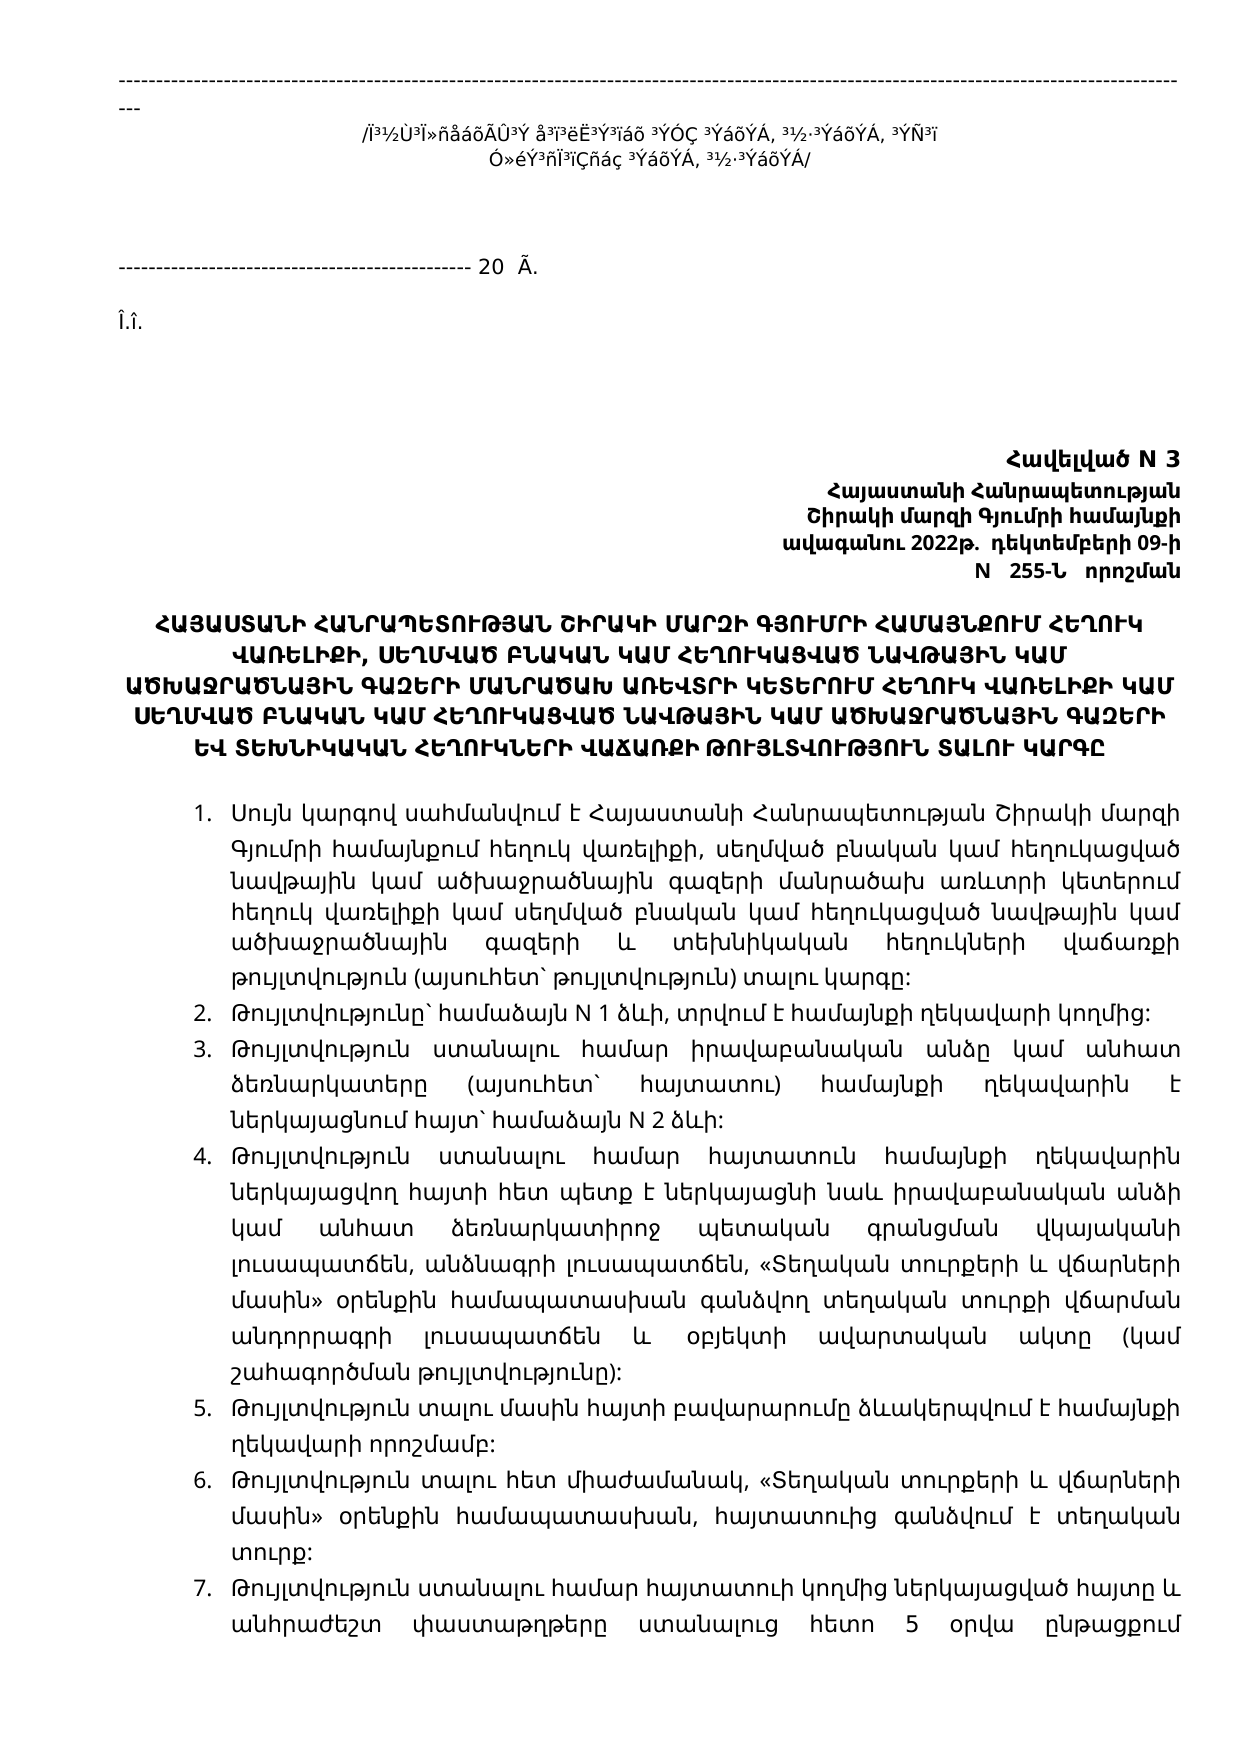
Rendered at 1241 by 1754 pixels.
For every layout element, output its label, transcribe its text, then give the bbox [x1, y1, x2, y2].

subtitle Հավելված N 3 [118, 447, 1181, 473]
text ՀԱՅԱՍՏԱՆԻ ՀԱՆՐԱՊԵՏՈՒԹՅԱՆ ՇԻՐԱԿԻ ՄԱՐԶԻ ԳՅՈՒՄՐԻ ՀԱՄԱՅՆՔՈՒՄ ՀԵՂՈՒԿ ՎԱՌԵԼԻՔԻ, ՍԵՂՄՎԱԾ ԲՆԱԿԱՆ ԿԱՄ ՀԵՂՈՒԿԱՑՎԱԾ ՆԱՎԹԱՅԻՆ ԿԱՄ ԱԾԽԱՋՐԱԾՆԱՅԻՆ ԳԱԶԵՐԻ ՄԱՆՐԱԾԱԽ ԱՌԵՎՏՐԻ ԿԵՏԵՐՈՒՄ ՀԵՂՈՒԿ ՎԱՌԵԼԻՔԻ ԿԱՄ ՍԵՂՄՎԱԾ ԲՆԱԿԱՆ ԿԱՄ ՀԵՂՈՒԿԱՑՎԱԾ ՆԱՎԹԱՅԻՆ ԿԱՄ ԱԾԽԱՋՐԱԾՆԱՅԻՆ ԳԱԶԵՐԻ ԵՎ ՏԵԽՆԻԿԱԿԱՆ ՀԵՂՈՒԿՆԵՐԻ ՎԱՃԱՌՔԻ ԹՈՒՅԼՏՎՈՒԹՅՈՒՆ ՏԱԼՈՒ ԿԱՐԳԸ [118, 612, 1181, 762]
text Շիրակի մարզի Գյումրի համայնքի [118, 504, 1181, 528]
list Թույլտվություն տալու մասին հայտի բավարարումը ձևակերպվում է համայնքի ղեկավարի որոշմամբ: [193, 1392, 1181, 1459]
text ավագանու 2022թ. դեկտեմբերի 09-ի [118, 528, 1181, 556]
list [193, 1572, 1181, 1639]
list Թույլտվություն տալու հետ միաժամանակ, «Տեղական տուրքերի և վճարների մասին» օրենքին համապատասխան, հայտատուից գանձվում է տեղական տուրք: [193, 1464, 1181, 1567]
list Թույլտվություն ստանալու համար հայտատուն համայնքի ղեկավարին ներկայացվող հայտի հետ պետք է ներկայացնի նաև իրավաբանական անձի կամ անհատ ձեռնարկատիրոջ պետական գրանցման վկայականի լուսապատճեն, անձնագրի լուսապատճեն, «Տեղական տուրքերի և վճարների մասին» օրենքին համապատասխան գանձվող տեղական տուրքի վճարման անդորրագրի լուսապատճեն և օբյեկտի ավարտական ակտը (կամ շահագործման թույլտվությունը): [193, 1140, 1181, 1387]
text /Ï³½Ù³Ï»ñåáõÃÛ³Ý å³ï³ëË³Ý³ïáõ ³ÝÓÇ ³ÝáõÝÁ, ³½·³ÝáõÝÁ, ³ÝÑ³ï [118, 124, 1181, 146]
text ------------------------------------------------------------------------------------------------------------------------------------------------ [118, 68, 1181, 120]
text N 255-Ն որոշման [118, 556, 1181, 585]
text Ó»éÝ³ñÏ³ïÇñáç ³ÝáõÝÁ, ³½·³ÝáõÝÁ/ [118, 149, 1181, 171]
list Սույն կարգով սահմանվում է Հայաստանի Հանրապետության Շիրակի մարզի Գյումրի համայնքում հեղուկ վառելիքի, սեղմված բնական կամ հեղուկացված նավթային կամ ածխաջրածնային գազերի մանրածախ առևտրի կետերում հեղուկ վառելիքի կամ սեղմված բնական կամ հեղուկացված նավթային կամ ածխաջրածնային գազերի և տեխնիկական հեղուկների վաճառքի թույլտվություն (այսուհետ` թույլտվություն) տալու կարգը: [193, 797, 1181, 992]
text Î.î. [118, 310, 1181, 334]
list Թույլտվություն ստանալու համար իրավաբանական անձը կամ անհատ ձեռնարկատերը (այսուհետ` հայտատու) համայնքի ղեկավարին է ներկայացնում հայտ` համաձայն N 2 ձևի: [193, 1032, 1181, 1136]
text Հայաստանի Հանրապետության [118, 479, 1181, 504]
text ----------------------------------------------- 20 Ã. [118, 255, 1181, 279]
list Թույլտվությունը` համաձայն N 1 ձևի, տրվում է համայնքի ղեկավարի կողմից: [193, 997, 1181, 1028]
